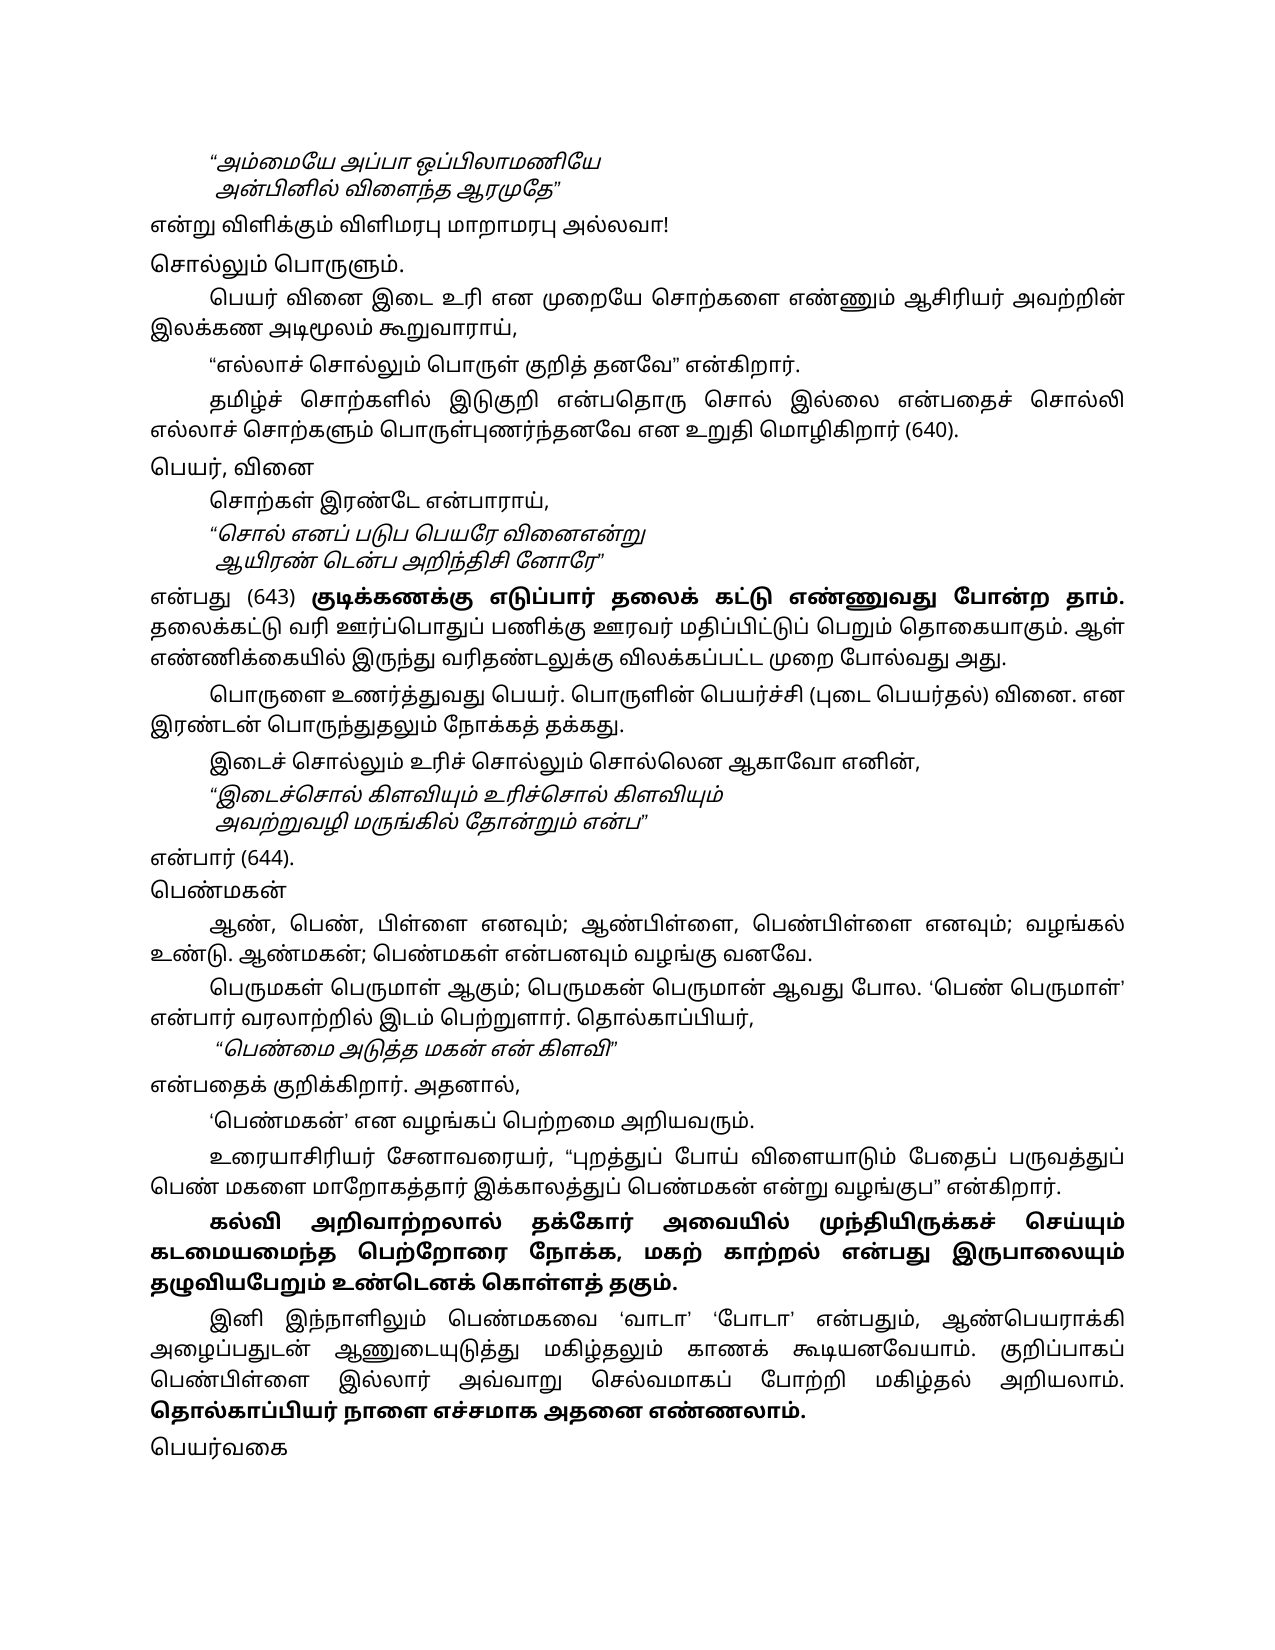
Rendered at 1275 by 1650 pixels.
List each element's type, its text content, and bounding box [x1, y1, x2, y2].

text என்பது (643) குடிக்கணக்கு எடுப்பார் தலைக் கட்டு எண்ணுவது போன்ற தாம். தலைக்கட்டு வரி ஊர்ப்பொதுப் பணிக்கு ஊரவர் மதிப்பிட்டுப் பெறும் தொகையாகும். ஆள் எண்ணிக்கையில் இருந்து வரிதண்டலுக்கு விலக்கப்பட்ட முறை போல்வது அது. [150, 582, 1125, 674]
text கல்வி அறிவாற்றலால் தக்கோர் அவையில் முந்தியிருக்கச் செய்யும் கடமையமைந்த பெற்றோரை நோக்க, மகற் காற்றல் என்பது இருபாலையும் தழுவியபேறும் உண்டெனக் கொள்ளத் தகும். [150, 1208, 1125, 1298]
text “எல்லாச் சொல்லும் பொருள் குறித் தனவே” என்கிறார். [150, 350, 1125, 380]
text சொற்கள் இரண்டே என்பாராய், [150, 486, 1125, 516]
text ஆயிரண் டென்ப அறிந்திசி னோரே” [215, 549, 1125, 576]
text தமிழ்ச் சொற்களில் இடுகுறி என்பதொரு சொல் இல்லை என்பதைச் சொல்லி எல்லாச் சொற்களும் பொருள்புணர்ந்தனவே என உறுதி மொழிகிறார் (640). [150, 386, 1125, 446]
text ஆண், பெண், பிள்ளை எனவும்; ஆண்பிள்ளை, பெண்பிள்ளை எனவும்; வழங்கல் உண்டு. ஆண்மகன்; பெண்மகள் என்பனவும் வழங்கு வனவே. [150, 909, 1125, 970]
text இனி இந்நாளிலும் பெண்மகவை ‘வாடா’ ‘போடா’ என்பதும், ஆண்பெயராக்கி அழைப்பதுடன் ஆணுடையுடுத்து மகிழ்தலும் காணக் கூடியனவேயாம். குறிப்பாகப் பெண்பிள்ளை இல்லார் அவ்வாறு செல்வமாகப் போற்றி மகிழ்தல் அறியலாம். தொல்காப்பியர் நாளை எச்சமாக அதனை எண்ணலாம். [150, 1304, 1125, 1427]
text “சொல் எனப் படுப பெயரே வினைஎன்று [209, 522, 1125, 549]
text பெயர்வகை [150, 1436, 1125, 1463]
text இடைச் சொல்லும் உரிச் சொல்லும் சொல்லென ஆகாவோ எனின், [150, 747, 1125, 777]
text சொல்லும் பொருளும். [150, 249, 1125, 281]
text அவற்றுவழி மருங்கில் தோன்றும் என்ப” [215, 810, 1125, 837]
text “இடைச்சொல் கிளவியும் உரிச்சொல் கிளவியும் [209, 783, 1125, 810]
text “அம்மையே அப்பா ஒப்பிலாமணியே [209, 150, 1125, 177]
text என்பார் (644). [150, 843, 1125, 873]
text “பெண்மை அடுத்த மகன் என் கிளவி” [215, 1037, 1125, 1064]
text பெயர் வினை இடை உரி என முறையே சொற்களை எண்ணும் ஆசிரியர் அவற்றின் இலக்கண அடிமூலம் கூறுவாராய், [150, 284, 1125, 344]
text என்பதைக் குறிக்கிறார். அதனால், [150, 1070, 1125, 1100]
text பெண்மகன் [150, 879, 1125, 906]
text அன்பினில் விளைந்த ஆரமுதே” [215, 177, 1125, 204]
text பொருளை உணர்த்துவது பெயர். பொருளின் பெயர்ச்சி (புடை பெயர்தல்) வினை. என இரண்டன் பொருந்துதலும் நோக்கத் தக்கது. [150, 680, 1125, 741]
text ‘பெண்மகன்’ என வழங்கப் பெற்றமை அறியவரும். [150, 1106, 1125, 1136]
text பெயர், வினை [150, 452, 1125, 483]
text பெருமகள் பெருமாள் ஆகும்; பெருமகன் பெருமான் ஆவது போல. ‘பெண் பெருமாள்’ என்பார் வரலாற்றில் இடம் பெற்றுளார். தொல்காப்பியர், [150, 973, 1125, 1034]
text உரையாசிரியர் சேனாவரையர், “புறத்துப் போய் விளையாடும் பேதைப் பருவத்துப் பெண் மகளை மாறோகத்தார் இக்காலத்துப் பெண்மகன் என்று வழங்குப” என்கிறார். [150, 1142, 1125, 1203]
text என்று விளிக்கும் விளிமரபு மாறாமரபு அல்லவா! [150, 211, 1125, 241]
